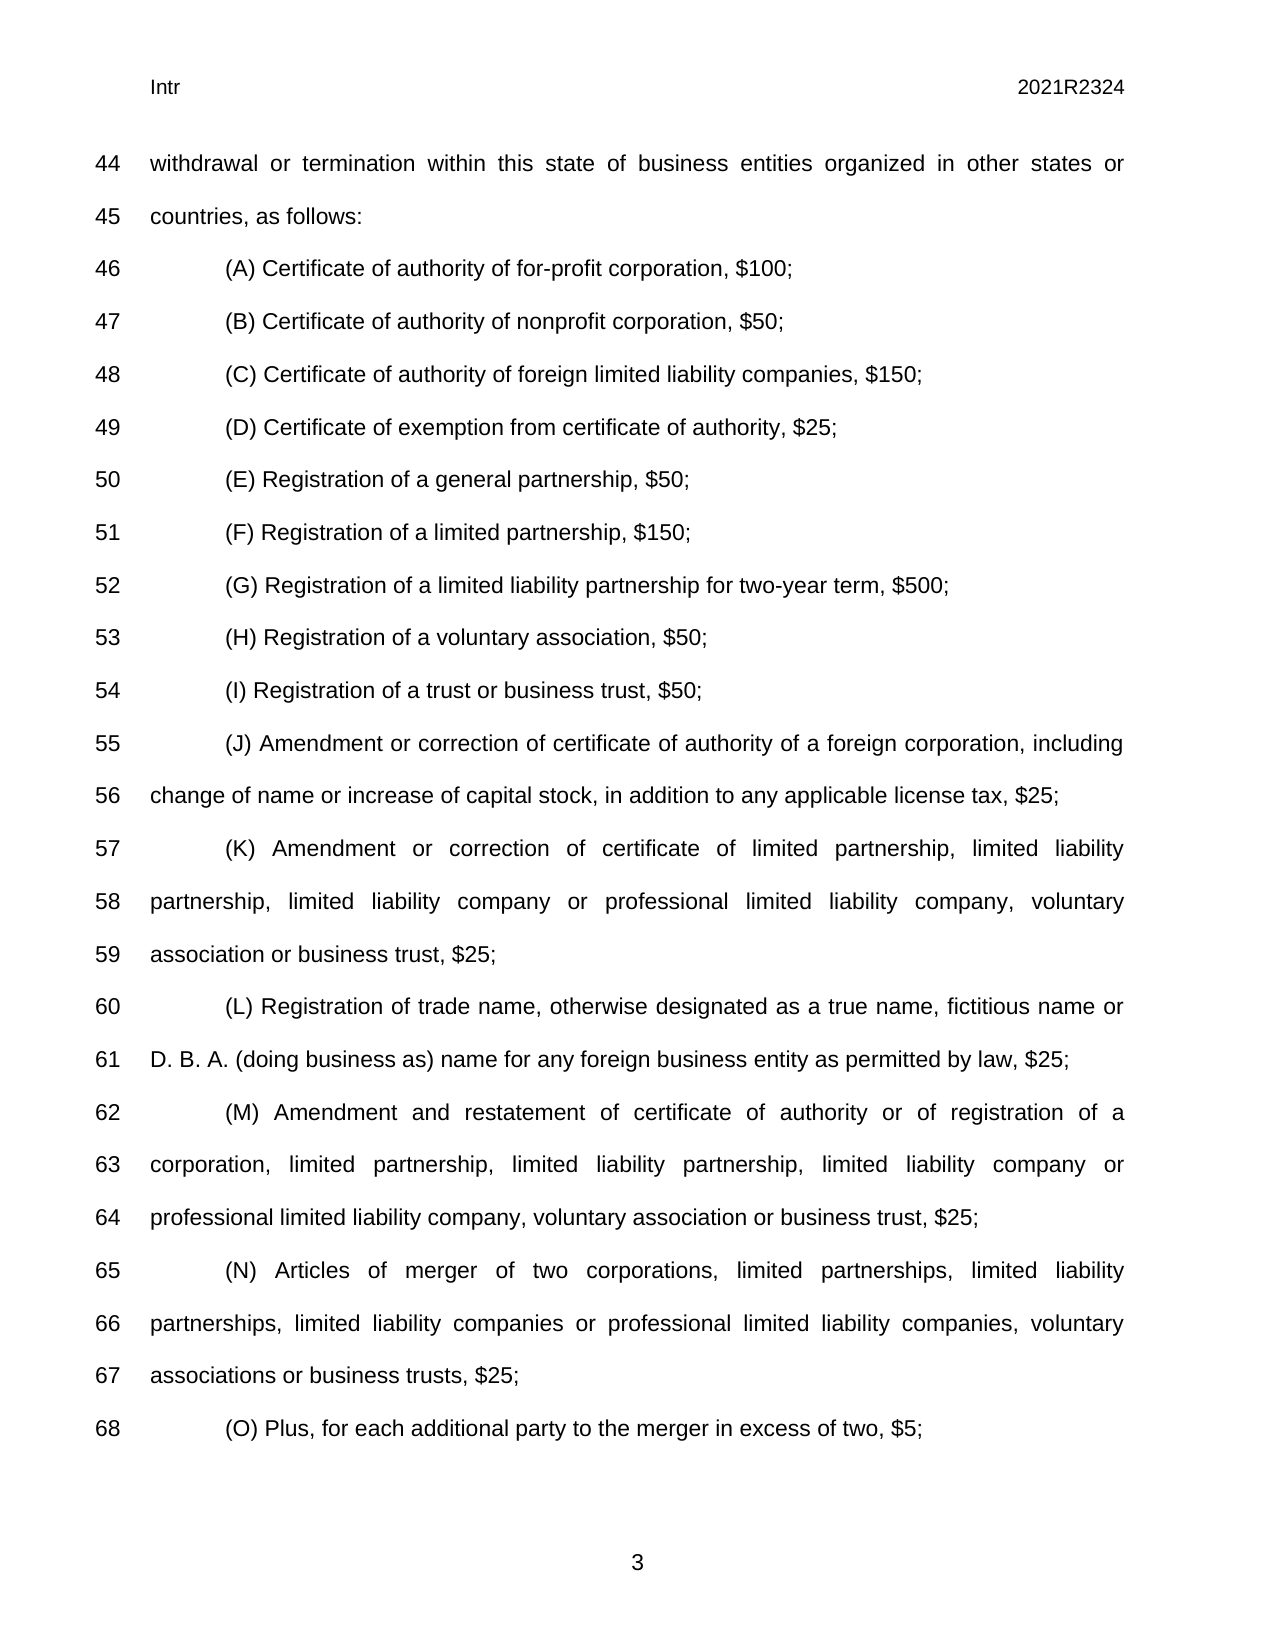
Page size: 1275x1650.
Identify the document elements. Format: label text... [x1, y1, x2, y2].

text (A) Certificate of authority of for-profit corporation, $100; [150, 255, 1125, 282]
text (H) Registration of a voluntary association, $50; [150, 624, 1125, 651]
text (G) Registration of a limited liability partnership for two-year term, $500; [150, 572, 1125, 598]
text (I) Registration of a trust or business trust, $50; [150, 677, 1125, 703]
text (J) Amendment or correction of certificate of authority of a foreign corporation, including change of name or increase of capital stock, in addition to any applicable license tax, $25; [150, 730, 1125, 809]
text (E) Registration of a general partnership, $50; [150, 466, 1125, 493]
text (C) Certificate of authority of foreign limited liability companies, $150; [150, 361, 1125, 387]
text (M) Amendment and restatement of certificate of authority or of registration of a corporation, limited partnership, limited liability partnership, limited liability company or professional limited liability company, voluntary association or business trust, $25; [150, 1099, 1125, 1231]
text (F) Registration of a limited partnership, $150; [150, 519, 1125, 545]
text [150, 150, 1125, 229]
text (B) Certificate of authority of nonprofit corporation, $50; [150, 308, 1125, 334]
text (O) Plus, for each additional party to the merger in excess of two, $5; [150, 1415, 1125, 1441]
text (N) Articles of merger of two corporations, limited partnerships, limited liability partnerships, limited liability companies or professional limited liability companies, voluntary associations or business trusts, $25; [150, 1257, 1125, 1389]
text (D) Certificate of exemption from certificate of authority, $25; [150, 413, 1125, 440]
text (L) Registration of trade name, otherwise designated as a true name, fictitious name or D. B. A. (doing business as) name for any foreign business entity as permitted by law, $25; [150, 993, 1125, 1072]
text (K) Amendment or correction of certificate of limited partnership, limited liability partnership, limited liability company or professional limited liability company, voluntary association or business trust, $25; [150, 835, 1125, 967]
